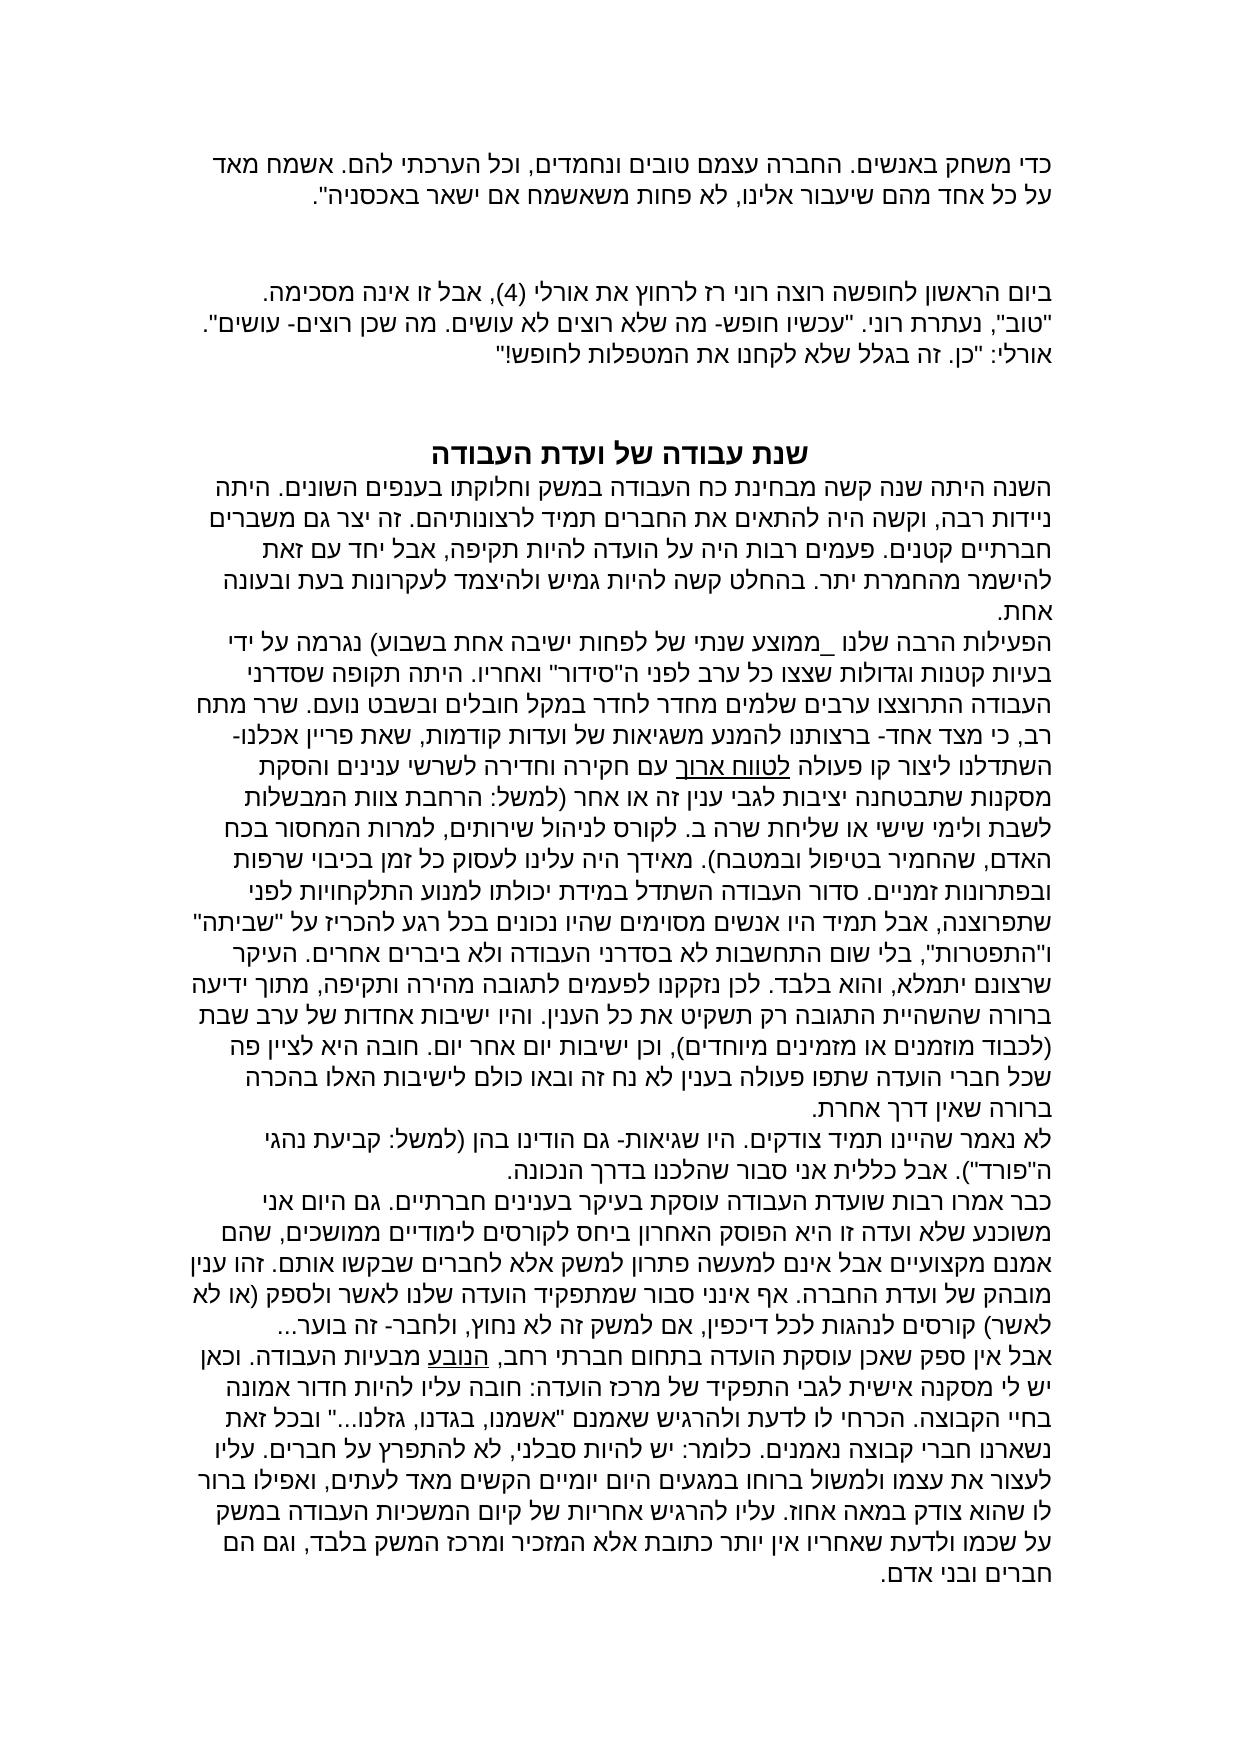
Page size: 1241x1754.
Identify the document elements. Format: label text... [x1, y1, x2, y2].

text "טוב", נעתרת רוני. "עכשיו חופש- מה שלא רוצים לא עושים. מה שכן רוצים- עושים". [187, 309, 1053, 338]
text אבל אין ספק שאכן עוסקת הועדה בתחום חברתי רחב, הנובע מבעיות העבודה. וכאן יש לי מסקנה אישית לגבי התפקיד של מרכז הועדה: חובה עליו להיות חדור אמונה בחיי הקבוצה. הכרחי לו לדעת ולהרגיש שאמנם "אשמנו, בגדנו, גזלנו..." ובכל זאת נשארנו חברי קבוצה נאמנים. כלומר: יש להיות סבלני, לא להתפרץ על חברים. עליו לעצור את עצמו ולמשול ברוחו במגעים היום יומיים הקשים מאד לעתים, ואפילו ברור לו שהוא צודק במאה אחוז. עליו להרגיש אחריות של קיום המשכיות העבודה במשק על שכמו ולדעת שאחריו אין יותר כתובת אלא המזכיר ומרכז המשק בלבד, וגם הם חברים ובני אדם. [187, 1342, 1053, 1588]
text השנה היתה שנה קשה מבחינת כח העבודה במשק וחלוקתו בענפים השונים. היתה ניידות רבה, וקשה היה להתאים את החברים תמיד לרצונותיהם. זה יצר גם משברים חברתיים קטנים. פעמים רבות היה על הועדה להיות תקיפה, אבל יחד עם זאת להישמר מהחמרת יתר. בהחלט קשה להיות גמיש ולהיצמד לעקרונות בעת ובעונה אחת. [187, 473, 1053, 626]
text ביום הראשון לחופשה רוצה רוני רז לרחוץ את אורלי (4), אבל זו אינה מסכימה. [187, 278, 1053, 307]
text אורלי: "כן. זה בגלל שלא לקחנו את המטפלות לחופש!" [187, 340, 1053, 369]
text לא נאמר שהיינו תמיד צודקים. היו שגיאות- גם הודינו בהן (למשל: קביעת נהגי ה"פורד"). אבל כללית אני סבור שהלכנו בדרך הנכונה. [187, 1125, 1053, 1185]
text שנת עבודה של ועדת העבודה [187, 437, 1053, 470]
text כבר אמרו רבות שועדת העבודה עוסקת בעיקר בענינים חברתיים. גם היום אני משוכנע שלא ועדה זו היא הפוסק האחרון ביחס לקורסים לימודיים ממושכים, שהם אמנם מקצועיים אבל אינם למעשה פתרון למשק אלא לחברים שבקשו אותם. זהו ענין מובהק של ועדת החברה. אף אינני סבור שמתפקיד הועדה שלנו לאשר ולספק (או לא לאשר) קורסים לנהגות לכל דיכפין, אם למשק זה לא נחוץ, ולחבר- זה בוער... [187, 1187, 1053, 1340]
text הפעילות הרבה שלנו _ממוצע שנתי של לפחות ישיבה אחת בשבוע) נגרמה על ידי בעיות קטנות וגדולות שצצו כל ערב לפני ה"סידור" ואחריו. היתה תקופה שסדרני העבודה התרוצצו ערבים שלמים מחדר לחדר במקל חובלים ובשבט נועם. שרר מתח רב, כי מצד אחד- ברצותנו להמנע משגיאות של ועדות קודמות, שאת פריין אכלנו- השתדלנו ליצור קו פעולה לטווח ארוך עם חקירה וחדירה לשרשי ענינים והסקת מסקנות שתבטחנה יציבות לגבי ענין זה או אחר (למשל: הרחבת צוות המבשלות לשבת ולימי שישי או שליחת שרה ב. לקורס לניהול שירותים, למרות המחסור בכח האדם, שהחמיר בטיפול ובמטבח). מאידך היה עלינו לעסוק כל זמן בכיבוי שרפות ובפתרונות זמניים. סדור העבודה השתדל במידת יכולתו למנוע התלקחויות לפני שתפרוצנה, אבל תמיד היו אנשים מסוימים שהיו נכונים בכל רגע להכריז על "שביתה" ו"התפטרות", בלי שום התחשבות לא בסדרני העבודה ולא ביברים אחרים. העיקר שרצונם יתמלא, והוא בלבד. לכן נזקקנו לפעמים לתגובה מהירה ותקיפה, מתוך ידיעה ברורה שהשהיית התגובה רק תשקיט את כל הענין. והיו ישיבות אחדות של ערב שבת (לכבוד מוזמנים או מזמינים מיוחדים), וכן ישיבות יום אחר יום. חובה היא לציין פה שכל חברי הועדה שתפו פעולה בענין לא נח זה ובאו כולם לישיבות האלו בהכרה ברורה שאין דרך אחרת. [187, 628, 1053, 1123]
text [187, 150, 1053, 210]
